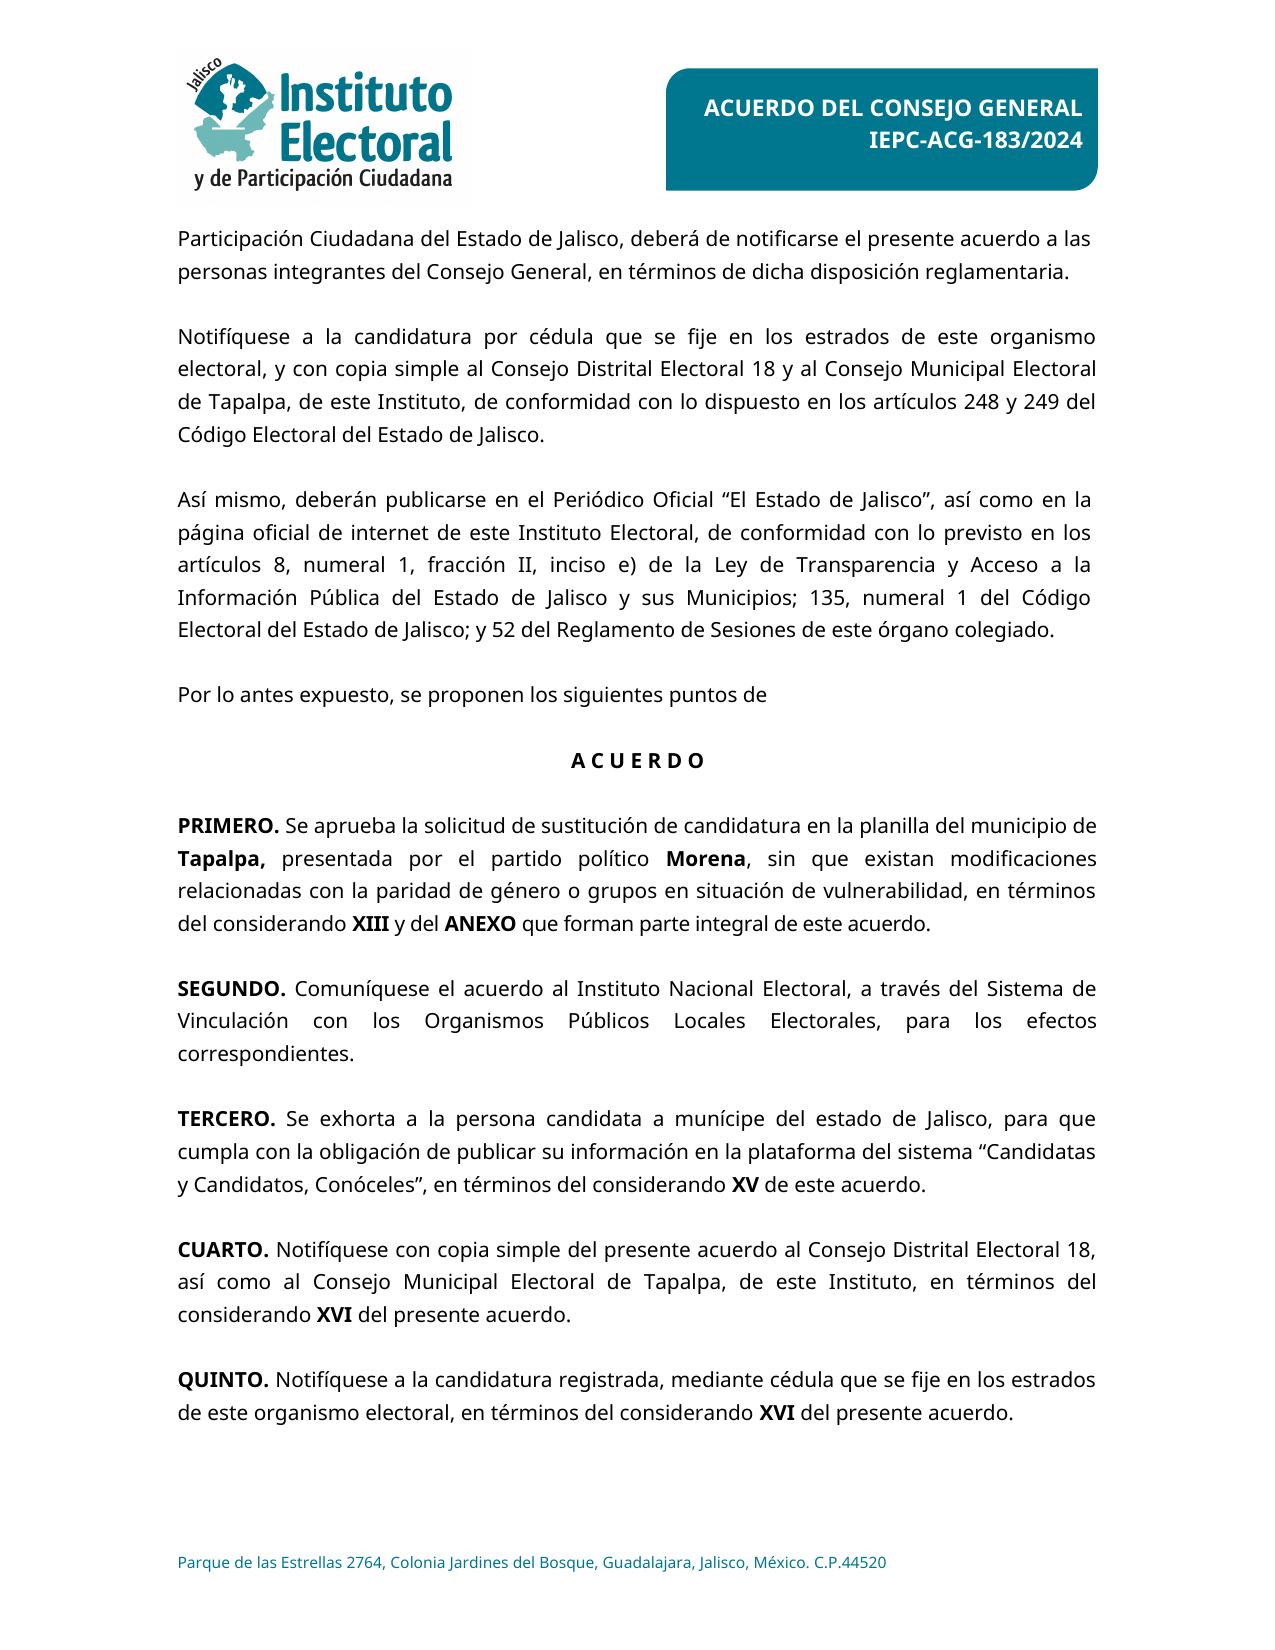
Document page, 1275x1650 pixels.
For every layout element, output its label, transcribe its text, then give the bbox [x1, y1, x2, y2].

text Así mismo, deberán publicarse en el Periódico Oficial “El Estado de Jalisco”, así como en la página oficial de internet de este Instituto Electoral, de conformidad con lo previsto en los artículos 8, numeral 1, fracción II, inciso e) de la Ley de Transparencia y Acceso a la Información Pública del Estado de Jalisco y sus Municipios; 135, numeral 1 del Código Electoral del Estado de Jalisco; y 52 del Reglamento de Sesiones de este órgano colegiado. [177, 485, 1093, 644]
text Por lo antes expuesto, se proponen los siguientes puntos de [177, 681, 1098, 709]
text CUARTO. Notifíquese con copia simple del presente acuerdo al Consejo Distrital Electoral 18, así como al Consejo Municipal Electoral de Tapalpa, de este Instituto, en términos del considerando XVI del presente acuerdo. [177, 1235, 1098, 1328]
text SEGUNDO. Comuníquese el acuerdo al Instituto Nacional Electoral, a través del Sistema de Vinculación con los Organismos Públicos Locales Electorales, para los efectos correspondientes. [177, 974, 1098, 1068]
text A C U E R D O [177, 746, 1098, 774]
text Notifíquese a la candidatura por cédula que se fije en los estrados de este organismo electoral, y con copia simple al Consejo Distrital Electoral 18 y al Consejo Municipal Electoral de Tapalpa, de este Instituto, de conformidad con lo dispuesto en los artículos 248 y 249 del Código Electoral del Estado de Jalisco. [177, 322, 1098, 448]
picture [177, 47, 473, 206]
text PRIMERO. Se aprueba la solicitud de sustitución de candidatura en la planilla del municipio de Tapalpa, presentada por el partido político Morena, sin que existan modificaciones relacionadas con la paridad de género o grupos en situación de vulnerabilidad, en términos del considerando XIII y del ANEXO que forman parte integral de este acuerdo. [177, 811, 1098, 937]
text QUINTO. Notifíquese a la candidatura registrada, mediante cédula que se fije en los estrados de este organismo electoral, en términos del considerando XVI del presente acuerdo. [177, 1365, 1098, 1426]
text TERCERO. Se exhorta a la persona candidata a munícipe del estado de Jalisco, para que cumpla con la obligación de publicar su información en la plataforma del sistema “Candidatas y Candidatos, Conóceles”, en términos del considerando XV de este acuerdo. [177, 1104, 1098, 1198]
